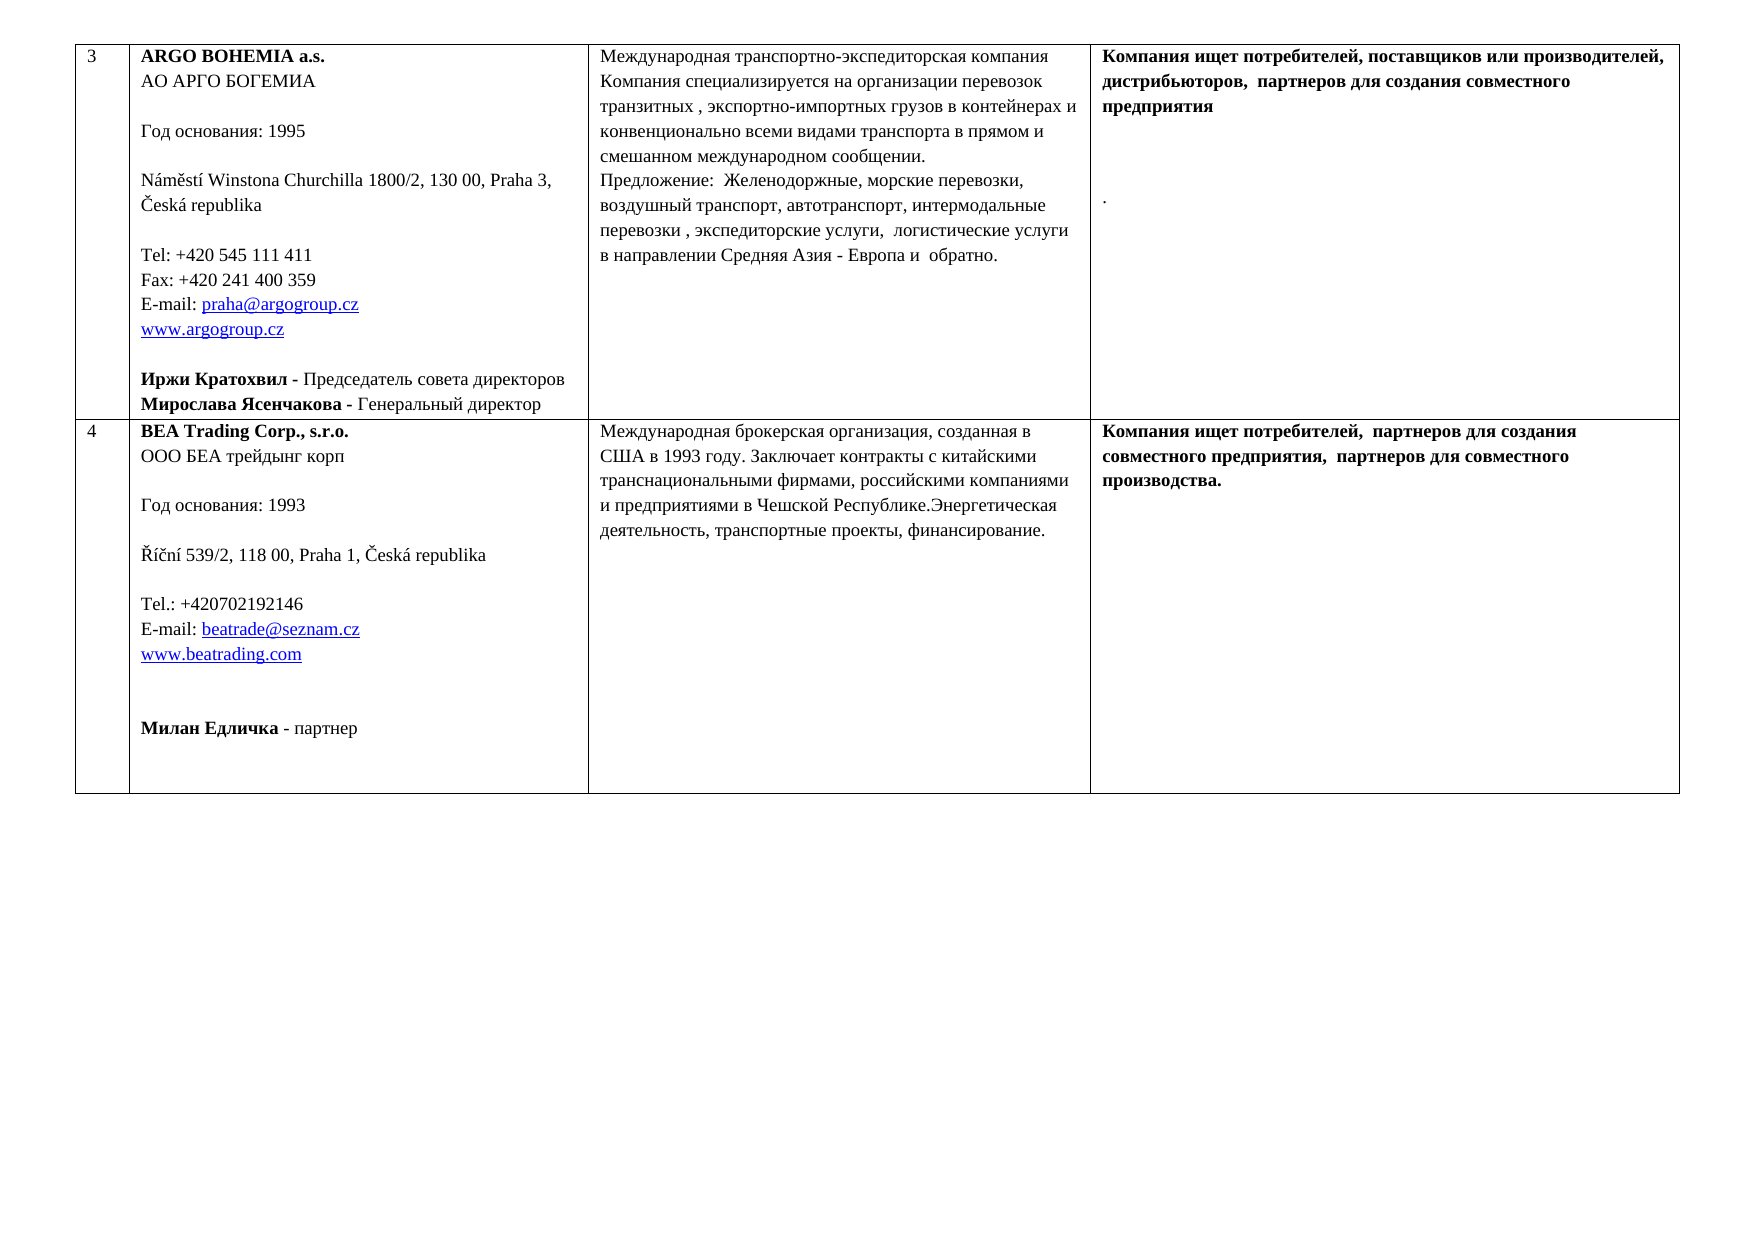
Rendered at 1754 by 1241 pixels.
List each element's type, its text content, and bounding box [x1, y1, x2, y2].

table_cell Международная брокерская организация, созданная в США в 1993 году. Заключает контракты с китайскими транснациональными фирмами, российскими компаниями и предприятиями в Чешской Республике.Энергетическая деятельность, транспортные проекты, финансирование. [589, 420, 1090, 793]
table_cell ARGO BOHEMIA a.s. АО АРГО БОГЕМИА Год основания: 1995 Náměstí Winstona Churchilla 1800/2, 130 00, Praha 3, Česká republika Tel: +420 545 111 411 Fax: +420 241 400 359 E-mail: praha@argogroup.cz www.argogroup.cz Иржи Кратохвил - Председатель совета директоров Мирослава Ясенчакова - Генеральный директор [130, 45, 588, 419]
table_cell Международная транспортно-экспедиторская компания Компания специализируется на организации перевозок транзитных , экспортно-импортных грузов в контейнерах и конвенционально всеми видами транспорта в прямом и смешанном международном сообщении. Предложение: Желенодоржные, морские перевозки, воздушный транспорт, автотранспорт, интермодальные перевозки , экспедиторские услуги, логистические услуги в направлении Средняя Азия - Европа и обратно. [589, 45, 1090, 419]
table_cell 4 [76, 420, 129, 793]
table_cell 3 [76, 45, 129, 419]
table_cell Компания ищет потребителей, партнеров для создания совместного предприятия, партнеров для совместного производства. [1091, 420, 1679, 793]
table_cell BEA Trading Corp., s.r.o. ООО БЕА трейдынг корп Год основания: 1993 Říční 539/2, 118 00, Praha 1, Česká republika Tel.: +420702192146 E-mail: beatrade@seznam.cz www.beatrading.com Милан Едличка - партнер [130, 420, 588, 793]
table_cell Компания ищет потребителей, поставщиков или производителей, дистрибьюторов, партнеров для создания совместного предприятия . [1091, 45, 1679, 419]
